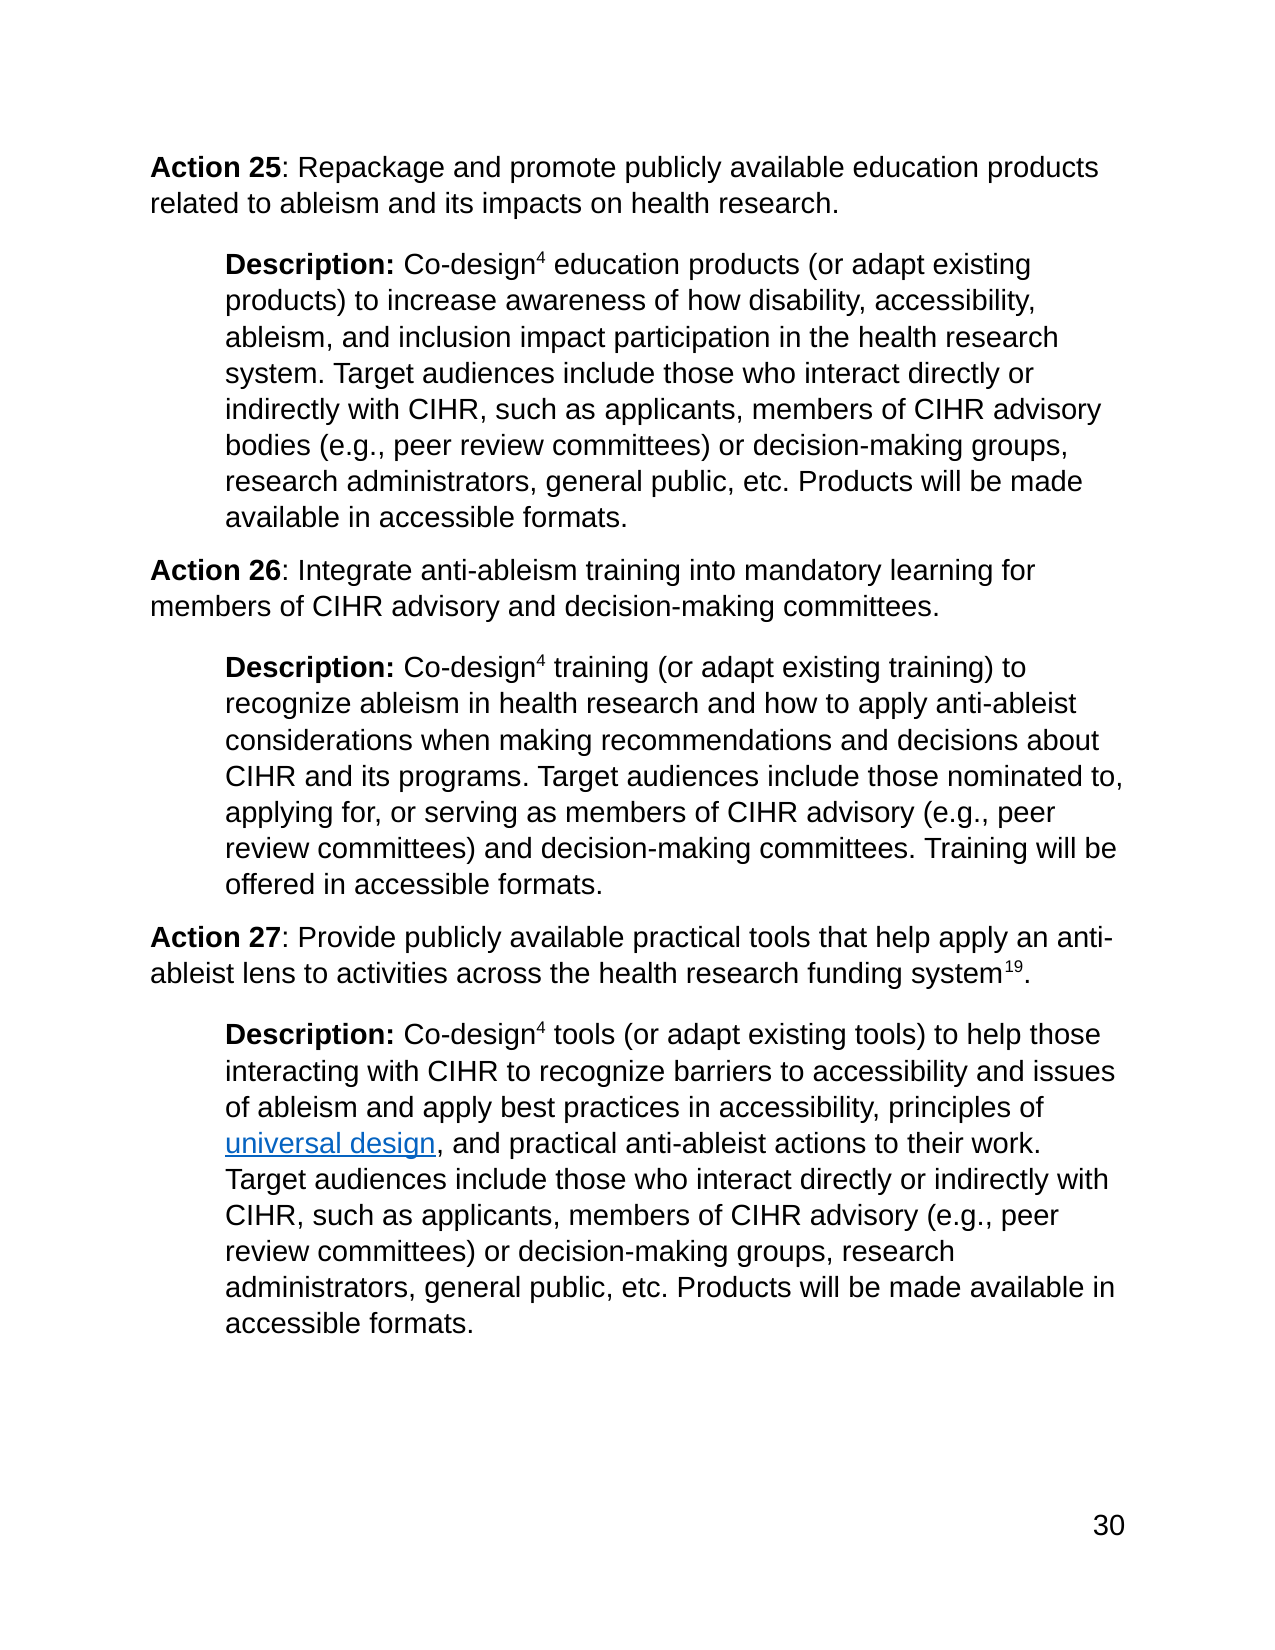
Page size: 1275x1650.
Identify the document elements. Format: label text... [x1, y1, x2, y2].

subtitle Action 25: Repackage and promote publicly available education products related to ableism and its impacts on health research. [150, 150, 1125, 220]
subtitle Action 26: Integrate anti-ableism training into mandatory learning for members of CIHR advisory and decision-making committees. [150, 553, 1125, 623]
text Description: Co-design4 education products (or adapt existing products) to increase awareness of how disability, accessibility, ableism, and inclusion impact participation in the health research system. Target audiences include those who interact directly or indirectly with CIHR, such as applicants, members of CIHR advisory bodies (e.g., peer review committees) or decision-making groups, research administrators, general public, etc. Products will be made available in accessible formats. [225, 247, 1125, 534]
text Description: Co-design4 training (or adapt existing training) to recognize ableism in health research and how to apply anti-ableist considerations when making recommendations and decisions about CIHR and its programs. Target audiences include those nominated to, applying for, or serving as members of CIHR advisory (e.g., peer review committees) and decision-making committees. Training will be offered in accessible formats. [225, 650, 1125, 901]
subtitle Action 27: Provide publicly available practical tools that help apply an anti-ableist lens to activities across the health research funding system. [150, 920, 1125, 990]
text Description: Co-design4 tools (or adapt existing tools) to help those interacting with CIHR to recognize barriers to accessibility and issues of ableism and apply best practices in accessibility, principles of universal design, and practical anti-ableist actions to their work. Target audiences include those who interact directly or indirectly with CIHR, such as applicants, members of CIHR advisory (e.g., peer review committees) or decision-making groups, research administrators, general public, etc. Products will be made available in accessible formats. [225, 1017, 1125, 1340]
